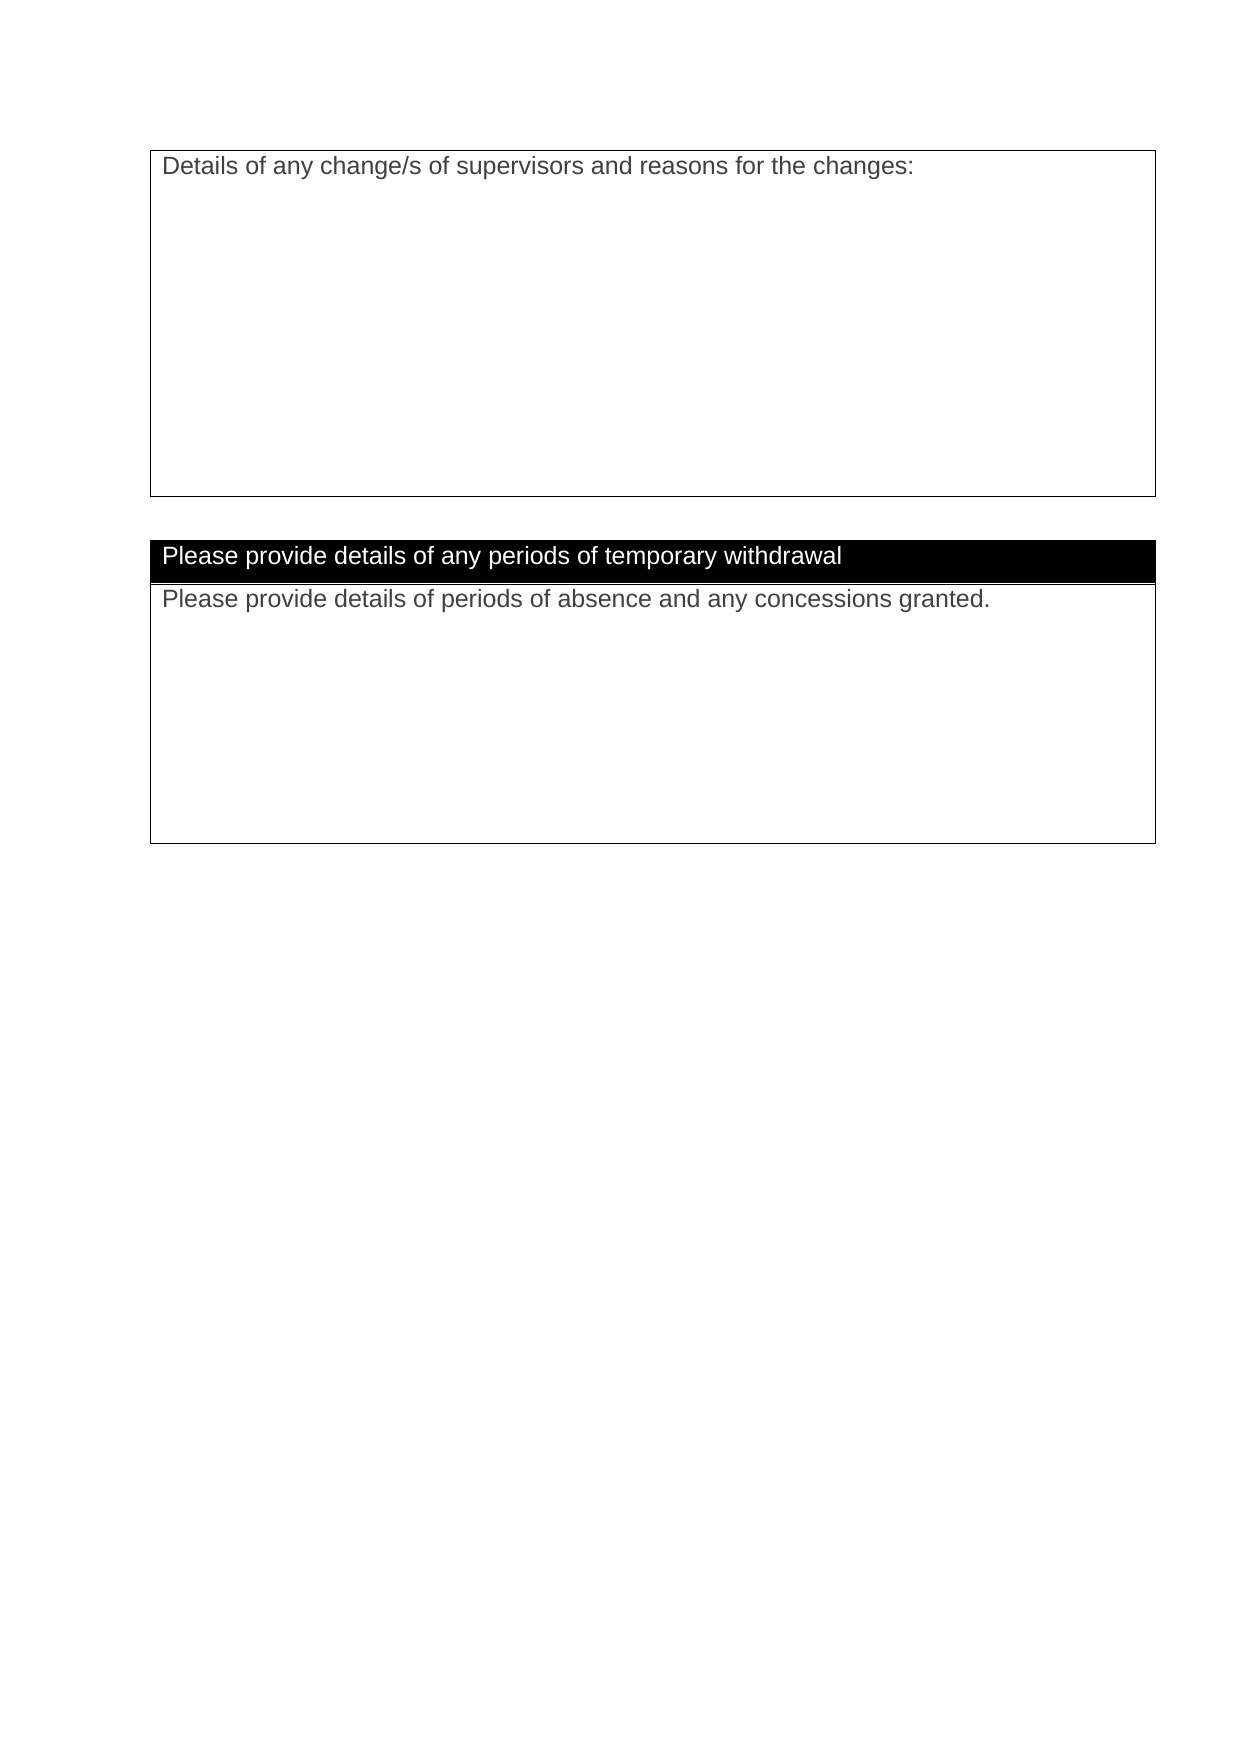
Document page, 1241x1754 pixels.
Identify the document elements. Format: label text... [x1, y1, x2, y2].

table_cell Please provide details of periods of absence and any concessions granted. [151, 585, 1155, 843]
table_cell Details of any change/s of supervisors and reasons for the changes: [151, 151, 1155, 496]
table_header Please provide details of any periods of temporary withdrawal [151, 541, 1155, 583]
